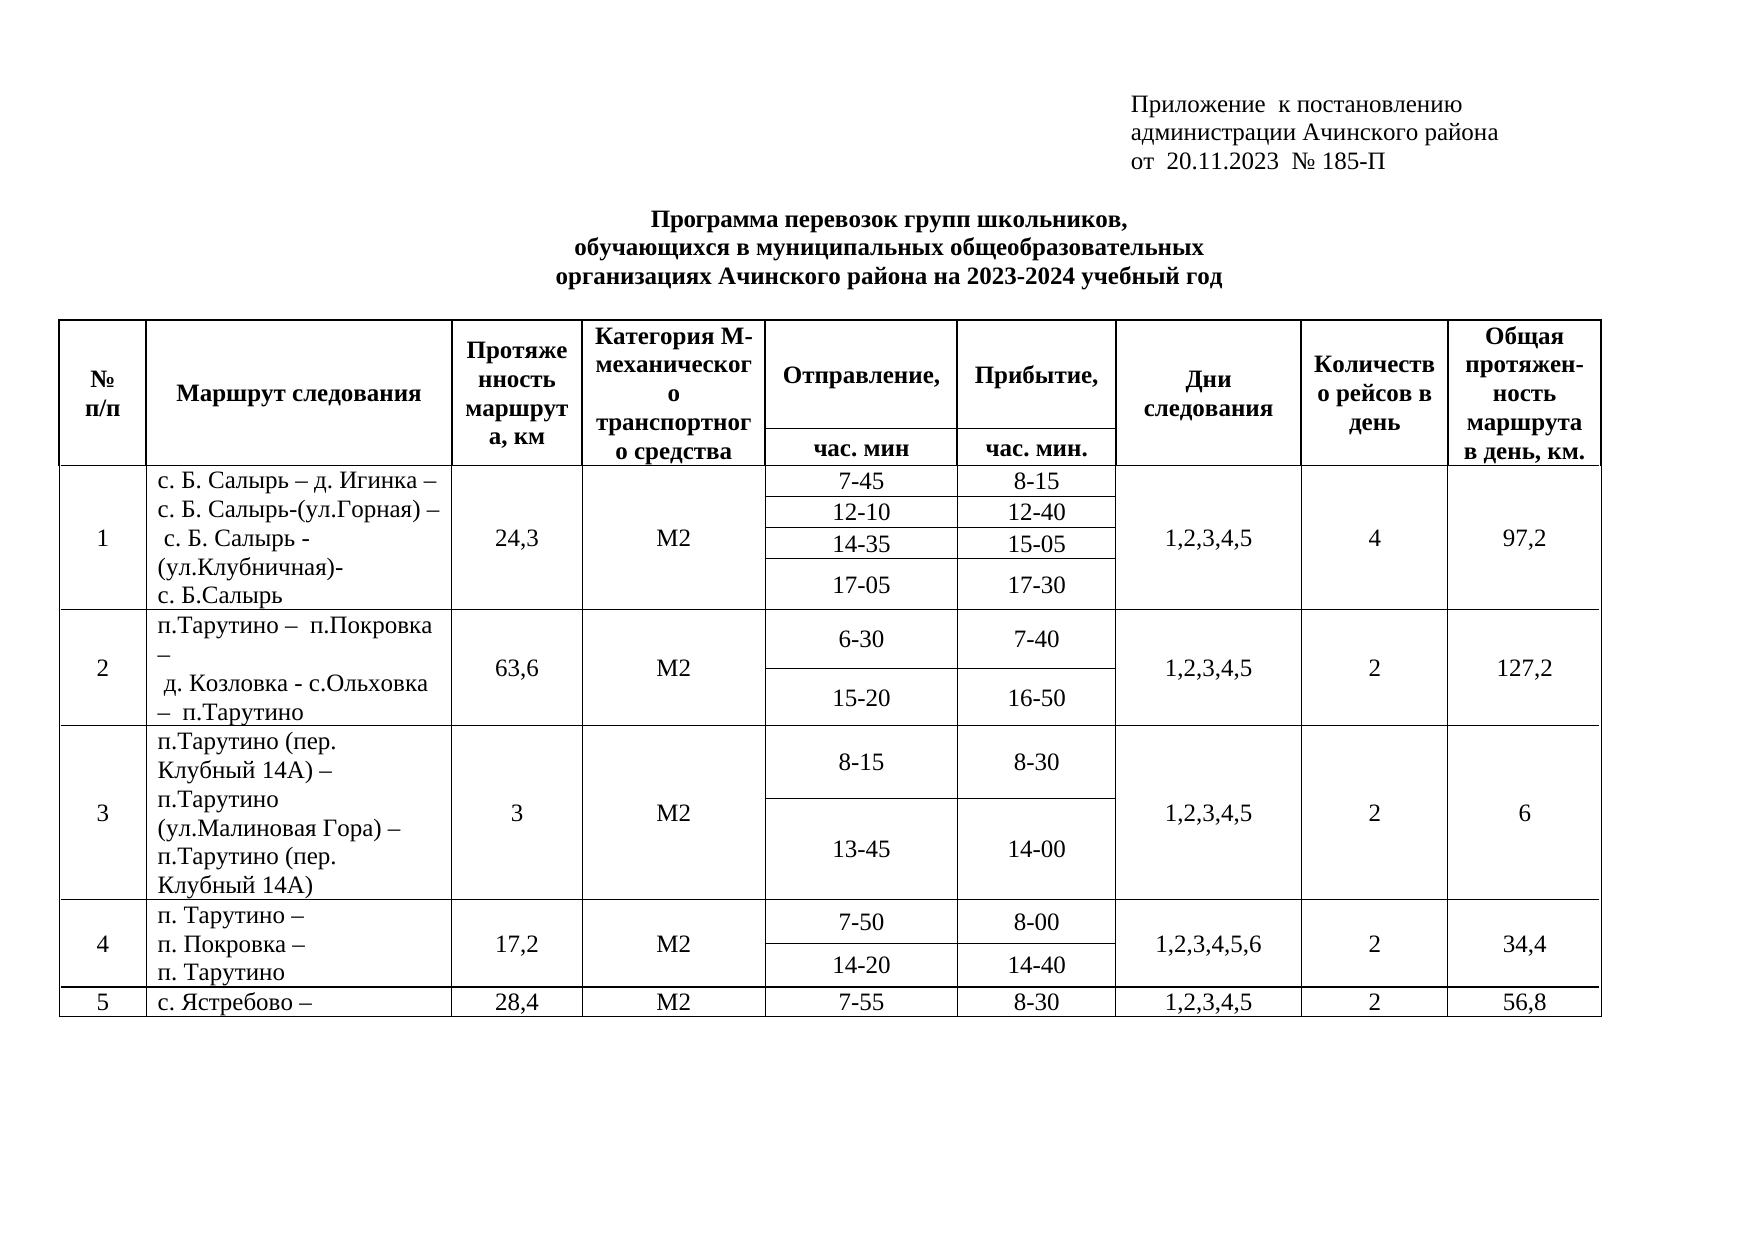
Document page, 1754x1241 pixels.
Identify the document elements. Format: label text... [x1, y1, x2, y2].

table_cell п.Тарутино (пер. Клубный 14А) – п.Тарутино (ул.Малиновая Гора) – п.Тарутино (пер. Клубный 14А) [147, 726, 451, 899]
text Программа перевозок групп школьников, [118, 204, 1660, 232]
table_cell 15-05 [958, 528, 1115, 558]
table_cell 12-10 [766, 497, 957, 527]
table_cell 14-20 [766, 944, 957, 986]
table_cell 17-30 [958, 559, 1115, 609]
table_cell 3 [60, 726, 146, 899]
table_cell п.Тарутино – п.Покровка – д. Козловка - с.Ольховка – п.Тарутино [147, 610, 451, 725]
table_cell 3 [452, 726, 582, 899]
table_cell 7-45 [766, 466, 957, 496]
table_header Дни следования [1117, 321, 1300, 464]
table_cell 2 [60, 610, 146, 725]
table_cell 56,8 [1448, 986, 1601, 1016]
table_cell 63,6 [452, 610, 582, 725]
table_cell 1,2,3,4,5 [1116, 726, 1301, 899]
table_header Маршрут следования [147, 321, 451, 464]
table_cell 12-40 [958, 497, 1115, 527]
text обучающихся в муниципальных общеобразовательных [118, 232, 1660, 261]
table_cell 7-50 [766, 900, 957, 943]
table_cell 1 [60, 466, 146, 609]
table_cell 1,2,3,4,5,6 [1116, 900, 1301, 986]
table_header Категория М- механического транспортного средства [583, 321, 764, 464]
table_cell п. Тарутино – п. Покровка – п. Тарутино [147, 900, 451, 986]
table_cell с. Б. Салырь – д. Игинка – с. Б. Салырь-(ул.Горная) – с. Б. Салырь - (ул.Клубничная)- с. Б.Салырь [147, 466, 451, 609]
table_cell 6 [1448, 725, 1601, 899]
table_cell 2 [1302, 988, 1447, 1016]
table_cell 34,4 [1448, 899, 1601, 986]
table_cell 17,2 [452, 900, 582, 986]
text администрации Ачинского района [1131, 117, 1660, 146]
table_cell 1,2,3,4,5 [1116, 610, 1301, 725]
table_header Протяженность маршрута, км [453, 321, 581, 464]
table_header Прибытие, [958, 321, 1115, 428]
table_cell 2 [1302, 900, 1447, 986]
table_cell М2 [583, 988, 765, 1016]
table_cell 8-00 [958, 900, 1115, 943]
table_cell 4 [1302, 466, 1447, 609]
table_cell 24,3 [452, 466, 582, 609]
table_cell 28,4 [452, 988, 582, 1016]
table_cell 13-45 [766, 799, 957, 899]
text организациях Ачинского района на 2023-2024 учебный год [118, 261, 1660, 290]
table_cell 2 [1302, 610, 1447, 725]
table_cell 5 [60, 987, 146, 1016]
table_cell 8-15 [766, 726, 957, 797]
table_cell 8-30 [958, 726, 1115, 797]
table_cell 1,2,3,4,5 [1116, 988, 1301, 1016]
table_cell час. мин [766, 429, 956, 464]
table_cell 97,2 [1448, 465, 1601, 609]
table_cell 17-05 [766, 559, 957, 609]
table_cell 7-40 [958, 610, 1115, 668]
table_cell М2 [583, 466, 765, 609]
table_cell М2 [583, 726, 765, 899]
table_cell 4 [60, 900, 146, 986]
table_cell 8-15 [958, 466, 1115, 496]
text от 20.11.2023 № 185-П [1131, 146, 1660, 175]
table_cell 6-30 [766, 610, 957, 668]
text Приложение к постановлению [1131, 89, 1704, 117]
table_cell 14-40 [958, 944, 1115, 986]
table_cell 127,2 [1448, 609, 1601, 725]
table_cell 14-00 [958, 799, 1115, 899]
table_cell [147, 988, 451, 1016]
table_cell 15-20 [766, 669, 957, 725]
table_cell 14-35 [766, 528, 957, 558]
table_cell 1,2,3,4,5 [1116, 466, 1301, 609]
table_cell час. мин. [958, 429, 1115, 464]
table_cell М2 [583, 610, 765, 725]
table_cell 2 [1302, 726, 1447, 899]
table_header Отправление, [766, 321, 956, 428]
table_header Количество рейсов в день [1302, 321, 1447, 464]
table_cell 7-55 [766, 988, 957, 1016]
table_cell М2 [583, 900, 765, 986]
table_cell 8-30 [958, 988, 1115, 1016]
table_header Общая протяженность маршрута в день, км. [1449, 321, 1600, 464]
table_cell 16-50 [958, 669, 1115, 725]
table_header № п/п [60, 321, 145, 464]
